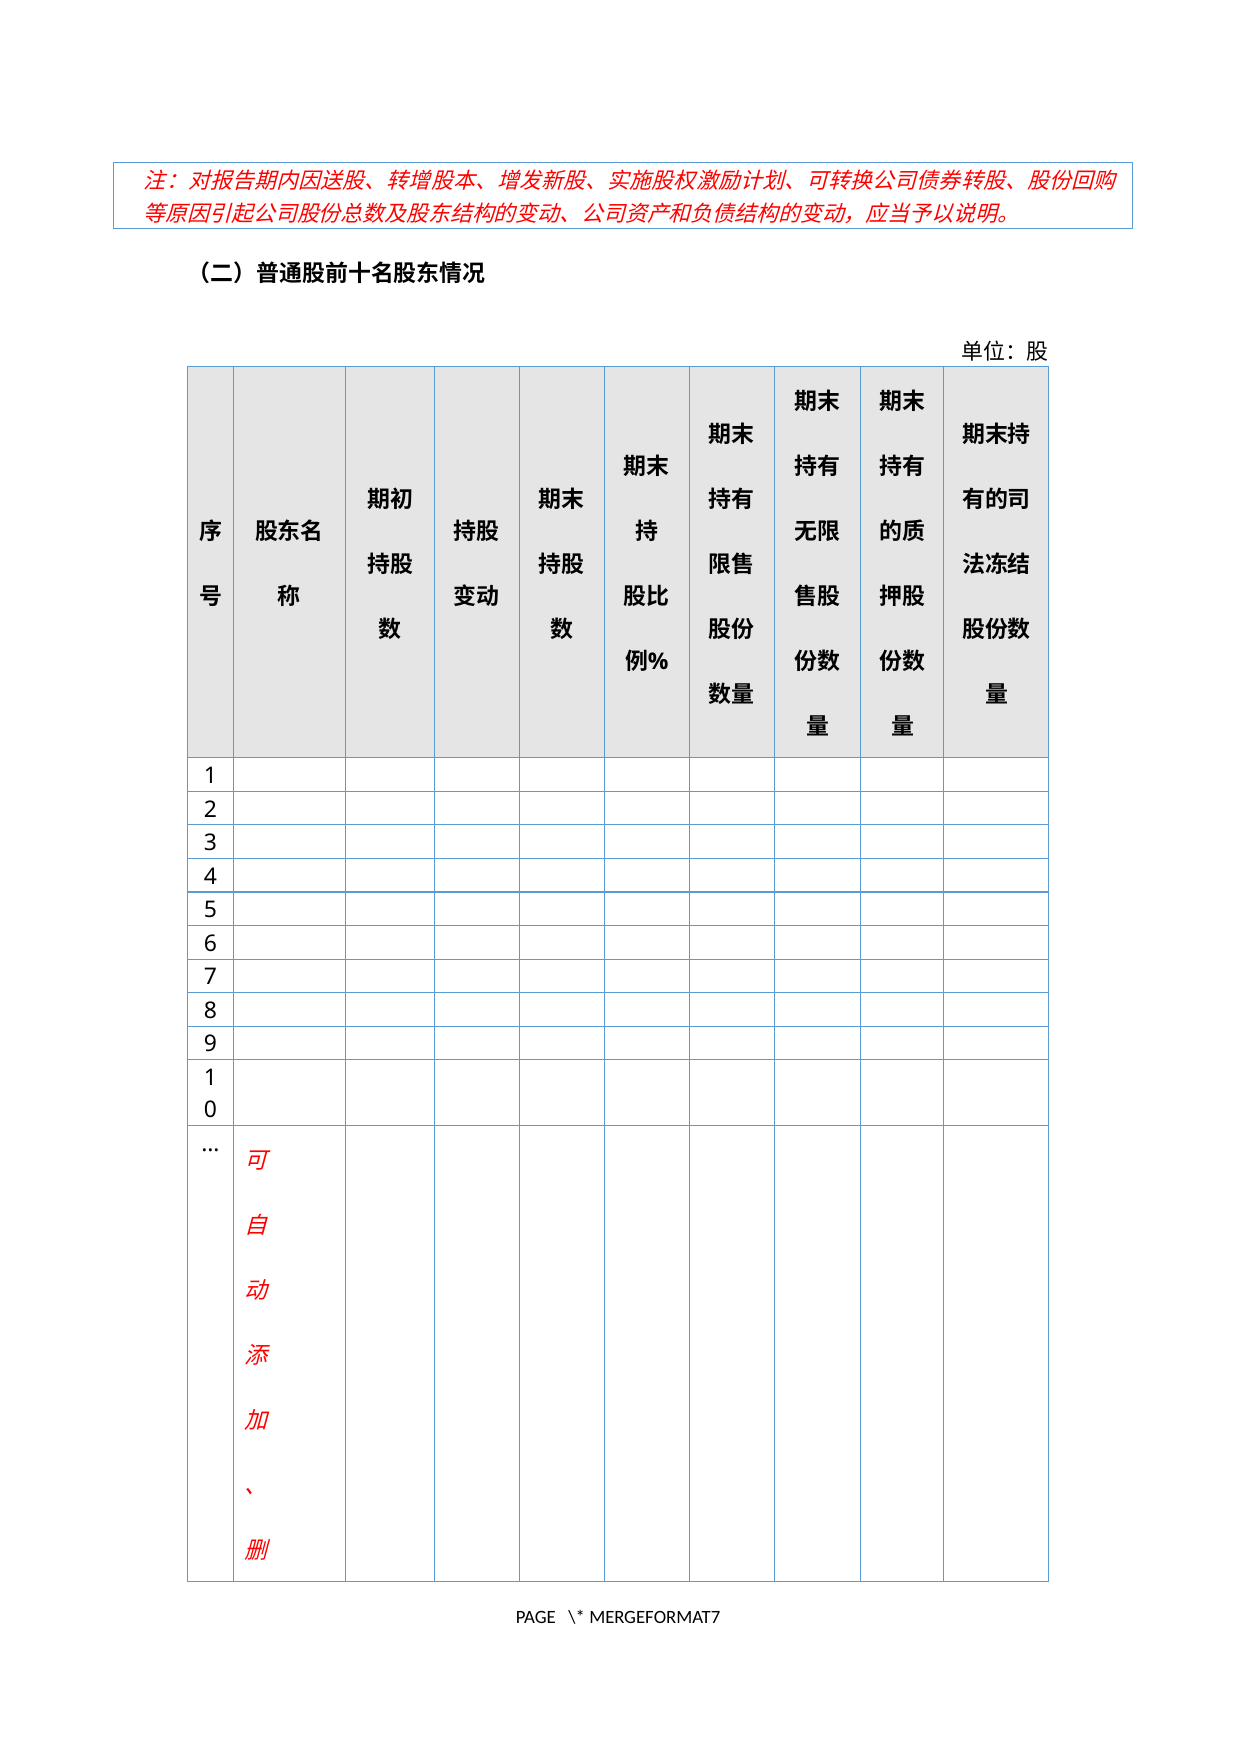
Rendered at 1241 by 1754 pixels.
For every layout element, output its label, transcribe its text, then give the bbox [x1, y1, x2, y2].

table_cell 4 [188, 859, 233, 891]
table_cell [346, 893, 434, 925]
table_header 期初持股数 [346, 367, 434, 757]
table_cell [944, 1027, 1048, 1059]
table_cell [775, 792, 860, 824]
table_cell [690, 1060, 774, 1125]
table_cell [234, 859, 345, 891]
table_cell [435, 926, 519, 958]
table_cell [690, 960, 774, 992]
table_cell [944, 926, 1048, 958]
table_cell [605, 893, 689, 925]
table_cell [861, 1060, 943, 1125]
table_cell [346, 1060, 434, 1125]
table_cell [520, 926, 604, 958]
table_cell [435, 1060, 519, 1125]
table_cell [861, 792, 943, 824]
table_cell [435, 960, 519, 992]
text （二）普通股前十名股东情况 [187, 239, 1048, 304]
table_cell [605, 792, 689, 824]
table_cell [944, 960, 1048, 992]
table_cell [944, 825, 1048, 858]
table_cell [944, 859, 1048, 891]
table_cell [690, 993, 774, 1026]
table_cell [520, 825, 604, 858]
table_cell [520, 1060, 604, 1125]
table_cell [861, 825, 943, 858]
table_cell [435, 859, 519, 891]
table_cell [435, 1126, 519, 1581]
table_cell [520, 1027, 604, 1059]
table_header 期末持 股比例% [605, 367, 689, 757]
table_cell 9 [188, 1027, 233, 1059]
table_cell [346, 792, 434, 824]
table_cell [605, 926, 689, 958]
table_cell [775, 1060, 860, 1125]
table_header 序号 [188, 367, 233, 757]
table_cell 8 [188, 993, 233, 1026]
table_cell [775, 993, 860, 1026]
table_cell [690, 926, 774, 958]
table_cell [605, 1126, 689, 1581]
table_cell [435, 758, 519, 791]
table_cell 7 [188, 960, 233, 992]
table_cell [234, 825, 345, 858]
table_cell [520, 960, 604, 992]
table_cell [944, 1126, 1048, 1581]
table_cell [775, 825, 860, 858]
table_cell [944, 993, 1048, 1026]
table_cell [346, 825, 434, 858]
table_cell [690, 1126, 774, 1581]
table_cell [435, 893, 519, 925]
table_cell [435, 1027, 519, 1059]
table_cell [435, 993, 519, 1026]
table_header 持股变动 [435, 367, 519, 757]
table_cell 5 [188, 893, 233, 925]
table_cell [775, 960, 860, 992]
table_header 股东名称 [234, 367, 345, 757]
text 单位：股 [887, 334, 1048, 366]
table_cell [234, 1027, 345, 1059]
table_cell [775, 758, 860, 791]
table_cell [605, 1060, 689, 1125]
table_cell [861, 859, 943, 891]
table_cell [234, 960, 345, 992]
table_cell [520, 859, 604, 891]
table_cell … [188, 1126, 233, 1581]
table_cell [346, 1027, 434, 1059]
table_cell [690, 893, 774, 925]
table_cell [775, 1126, 860, 1581]
table_cell [775, 1027, 860, 1059]
table_cell [605, 758, 689, 791]
table_cell [435, 825, 519, 858]
table_cell [690, 1027, 774, 1059]
table_cell [605, 1027, 689, 1059]
table_cell 2 [188, 792, 233, 824]
table_cell [435, 792, 519, 824]
table_cell [944, 758, 1048, 791]
table_cell 可自动添加、删除行 [234, 1126, 345, 1581]
table_cell [346, 993, 434, 1026]
table_cell [944, 792, 1048, 824]
table_cell 10 [188, 1060, 233, 1125]
table_cell [775, 893, 860, 925]
table_cell [234, 792, 345, 824]
table_cell [234, 758, 345, 791]
table_cell [346, 960, 434, 992]
table_cell [346, 859, 434, 891]
table_cell [861, 758, 943, 791]
table_cell [861, 893, 943, 925]
table_cell [234, 1060, 345, 1125]
table_cell [861, 1027, 943, 1059]
table_cell [346, 926, 434, 958]
table_cell [346, 1126, 434, 1581]
table_cell [690, 859, 774, 891]
table_cell [605, 993, 689, 1026]
table_header 期末持有限售股份数量 [690, 367, 774, 757]
table_cell [861, 960, 943, 992]
table_cell 1 [188, 758, 233, 791]
table_header 期末持有的司法冻结股份数量 [944, 367, 1048, 757]
table_cell [605, 960, 689, 992]
table_cell [605, 825, 689, 858]
table_cell 3 [188, 825, 233, 858]
table_cell [234, 893, 345, 925]
table_cell [234, 993, 345, 1026]
table_cell [861, 926, 943, 958]
table_cell [775, 859, 860, 891]
table_cell [346, 758, 434, 791]
table_header 注：对报告期内因送股、转增股本、增发新股、实施股权激励计划、可转换公司债券转股、股份回购等原因引起公司股份总数及股东结构的变动、公司资产和负债结构的变动，应当予以说明。 [114, 163, 1132, 228]
table_cell [520, 993, 604, 1026]
table_cell [861, 993, 943, 1026]
table_header 期末持有无限售股份数量 [775, 367, 860, 757]
table_cell 6 [188, 926, 233, 958]
table_cell [690, 758, 774, 791]
table_cell [234, 926, 345, 958]
table_cell [520, 1126, 604, 1581]
table_header 期末持股数 [520, 367, 604, 757]
table_cell [690, 792, 774, 824]
table_cell [605, 859, 689, 891]
table_cell [690, 825, 774, 858]
table_header 期末持有的质押股份数量 [861, 367, 943, 757]
table_cell [775, 926, 860, 958]
table_cell [861, 1126, 943, 1581]
table_cell [520, 758, 604, 791]
table_cell [944, 1060, 1048, 1125]
table_cell [944, 893, 1048, 925]
table_cell [520, 792, 604, 824]
table_cell [520, 893, 604, 925]
